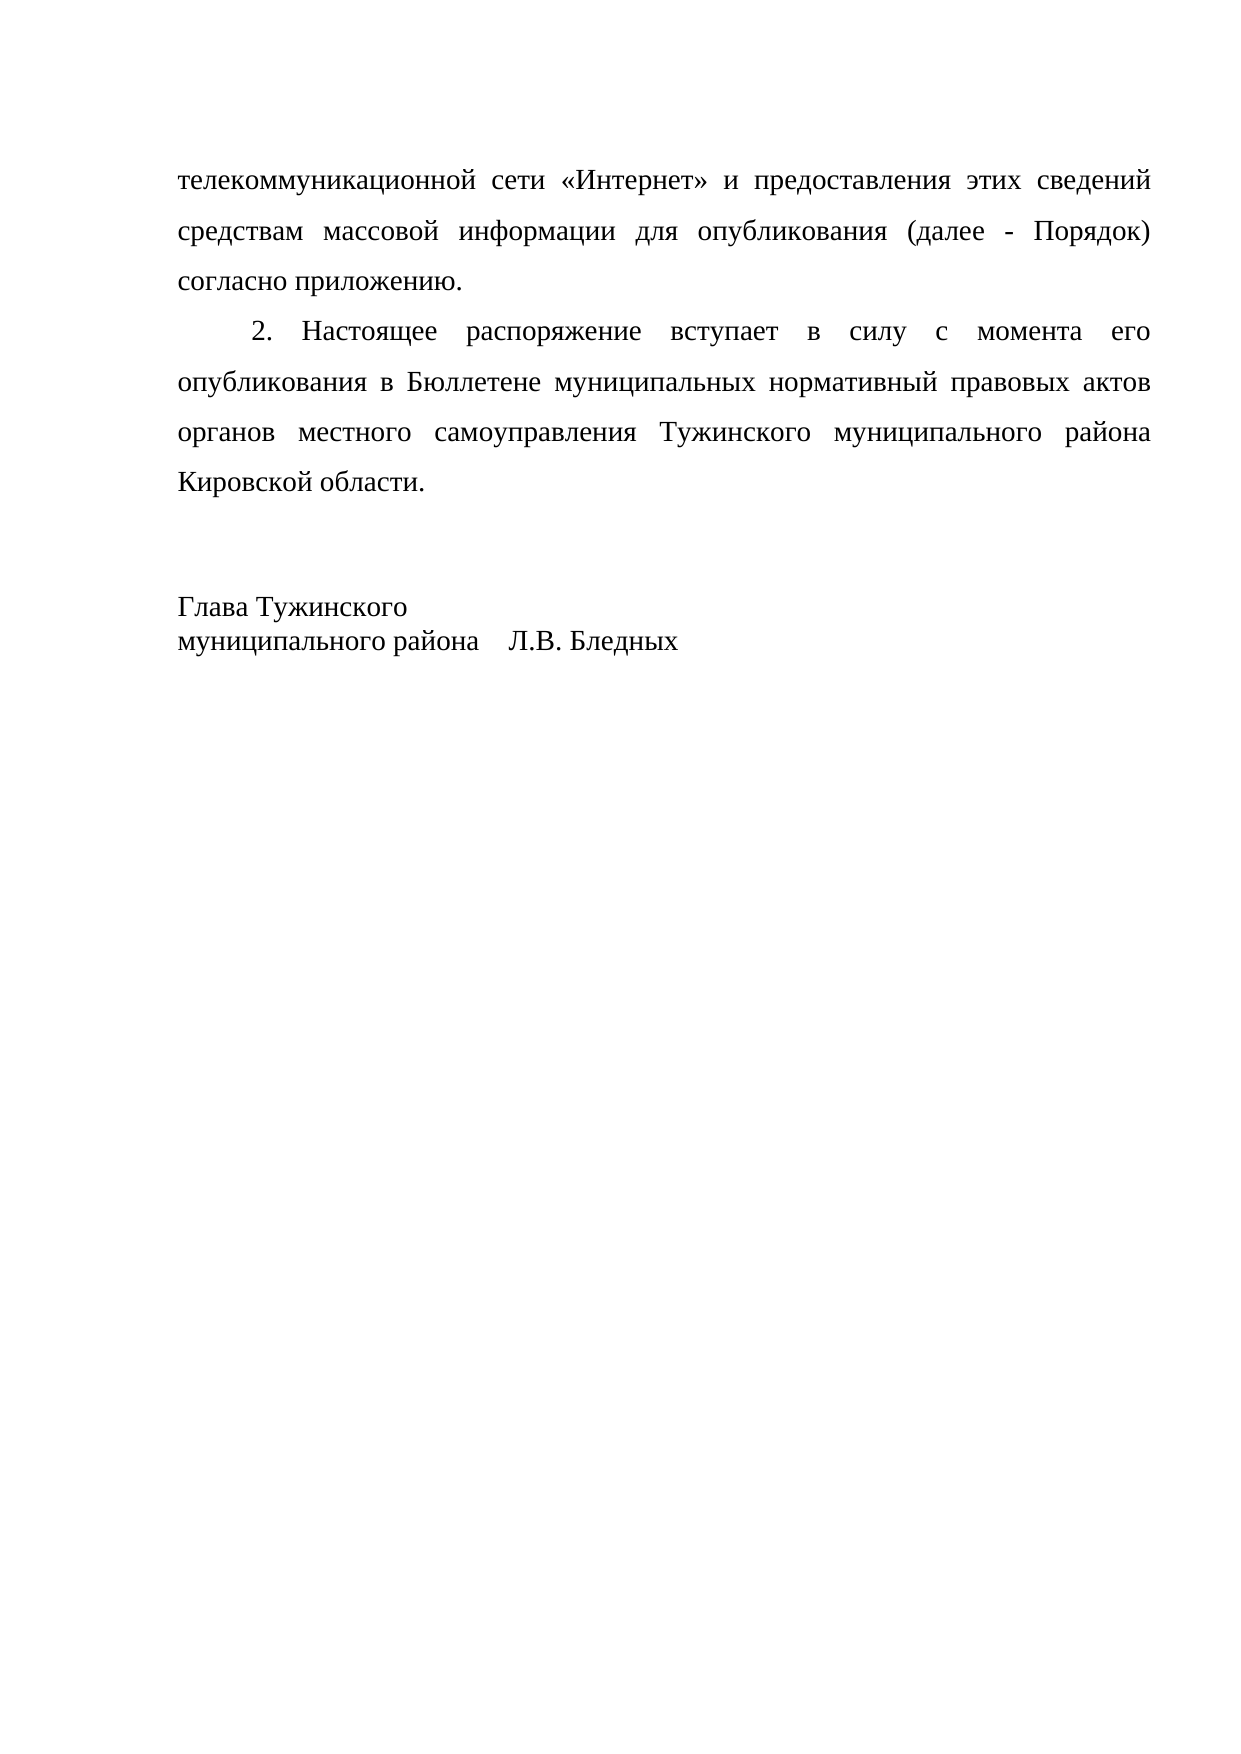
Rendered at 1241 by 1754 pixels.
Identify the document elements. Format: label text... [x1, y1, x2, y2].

text Глава Тужинского [177, 589, 1152, 623]
text муниципального района Л.В. Бледных [177, 623, 1152, 657]
text 2. Настоящее распоряжение вступает в силу с момента его опубликования в Бюллетене муниципальных нормативный правовых актов органов местного самоуправления Тужинского муниципального района Кировской области. [177, 313, 1152, 498]
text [177, 162, 1152, 297]
